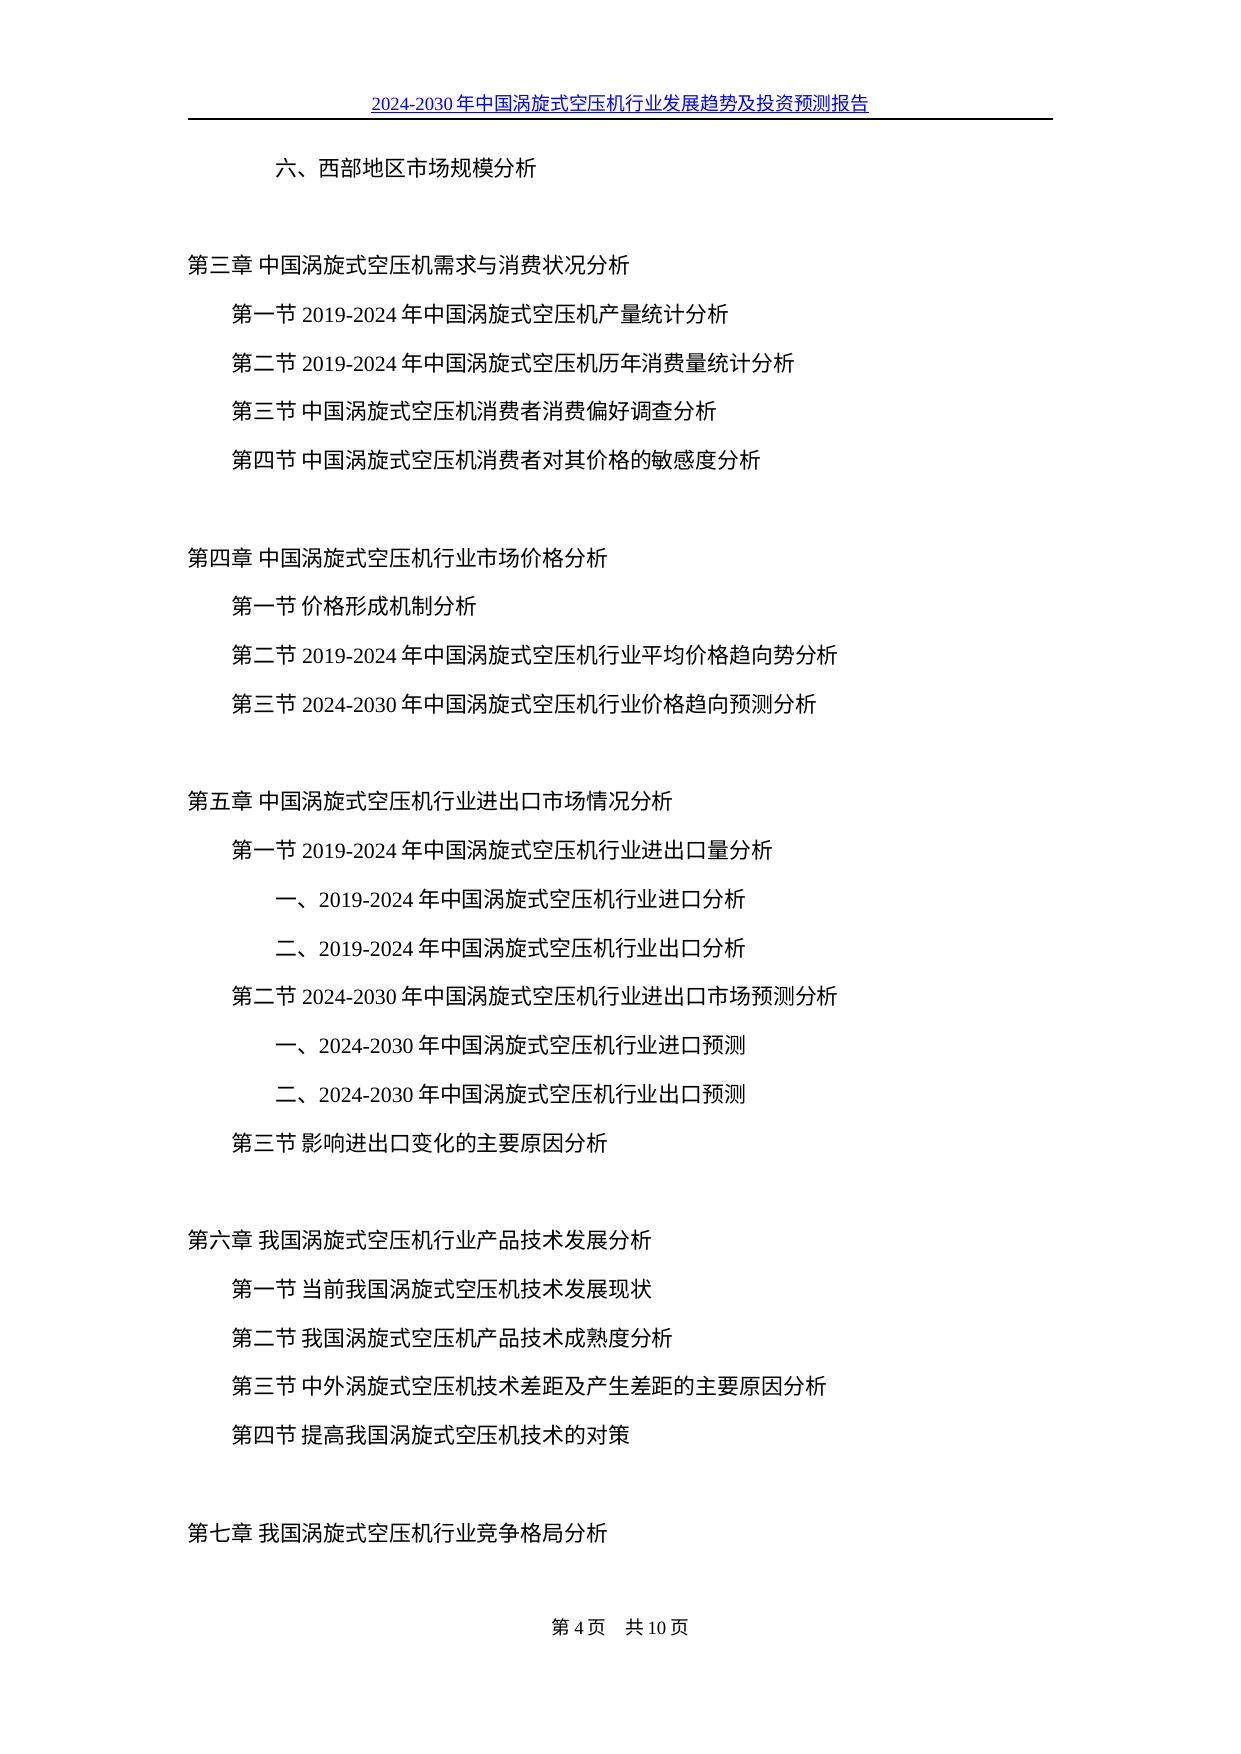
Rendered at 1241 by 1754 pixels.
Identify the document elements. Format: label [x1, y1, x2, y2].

text [187, 150, 1053, 1548]
